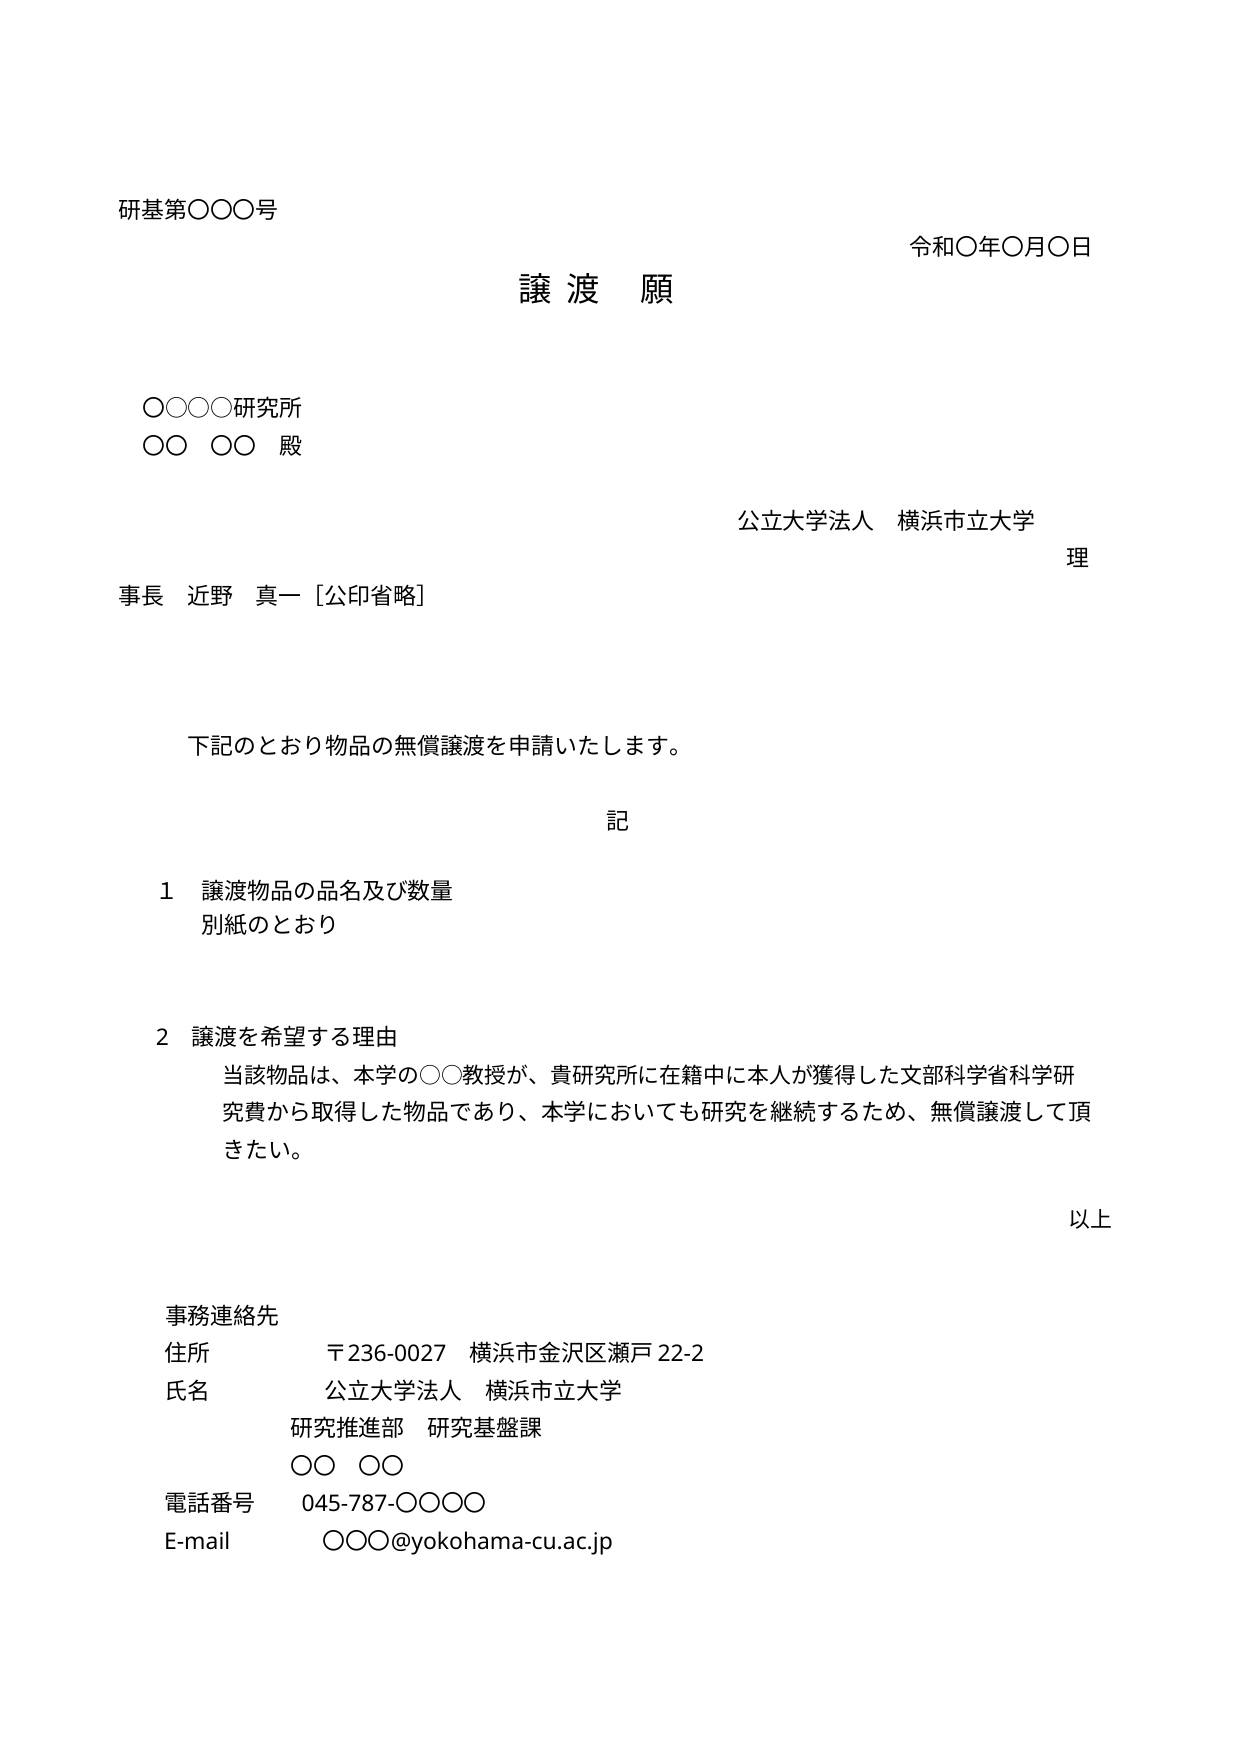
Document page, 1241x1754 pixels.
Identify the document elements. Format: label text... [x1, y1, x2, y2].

text 別紙のとおり [118, 906, 1094, 940]
text 当該物品は、本学の○○教授が、貴研究所に在籍中に本人が獲得した文部科学省科学研究費から取得した物品であり、本学においても研究を継続するため、無償譲渡して頂きたい。 [222, 1052, 1094, 1165]
text 研究推進部 研究基盤課 [118, 1406, 1181, 1443]
text 記 [118, 798, 1094, 836]
text 〇〇 〇〇 [118, 1443, 1181, 1481]
text 事務連絡先 [142, 1293, 1181, 1331]
text 研基第〇〇〇号 [118, 150, 1181, 225]
text 理事長 近野 真一［公印省略］ [118, 536, 1094, 611]
text 2 譲渡を希望する理由 [156, 1015, 1094, 1052]
text E-mail 〇〇〇@yokohama-cu.ac.jp [118, 1518, 1181, 1556]
text 住所 〒236-0027 横浜市金沢区瀬戸22-2 [118, 1331, 1181, 1368]
text 〇〇 〇〇 殿 [118, 423, 1181, 461]
text 以上 [118, 1202, 1181, 1234]
text 電話番号 045-787-〇〇〇〇 [118, 1481, 1181, 1518]
text １ 譲渡物品の品名及び数量 [118, 873, 1094, 906]
text 譲 渡 願 [118, 262, 1181, 311]
text 氏名 公立大学法人 横浜市立大学 [118, 1368, 1181, 1406]
text 令和〇年〇月〇日 [118, 225, 1135, 262]
text 〇○○○研究所 [118, 386, 1181, 423]
text 公立大学法人 横浜市立大学 [118, 498, 1048, 536]
text 下記のとおり物品の無償譲渡を申請いたします。 [118, 723, 1094, 761]
